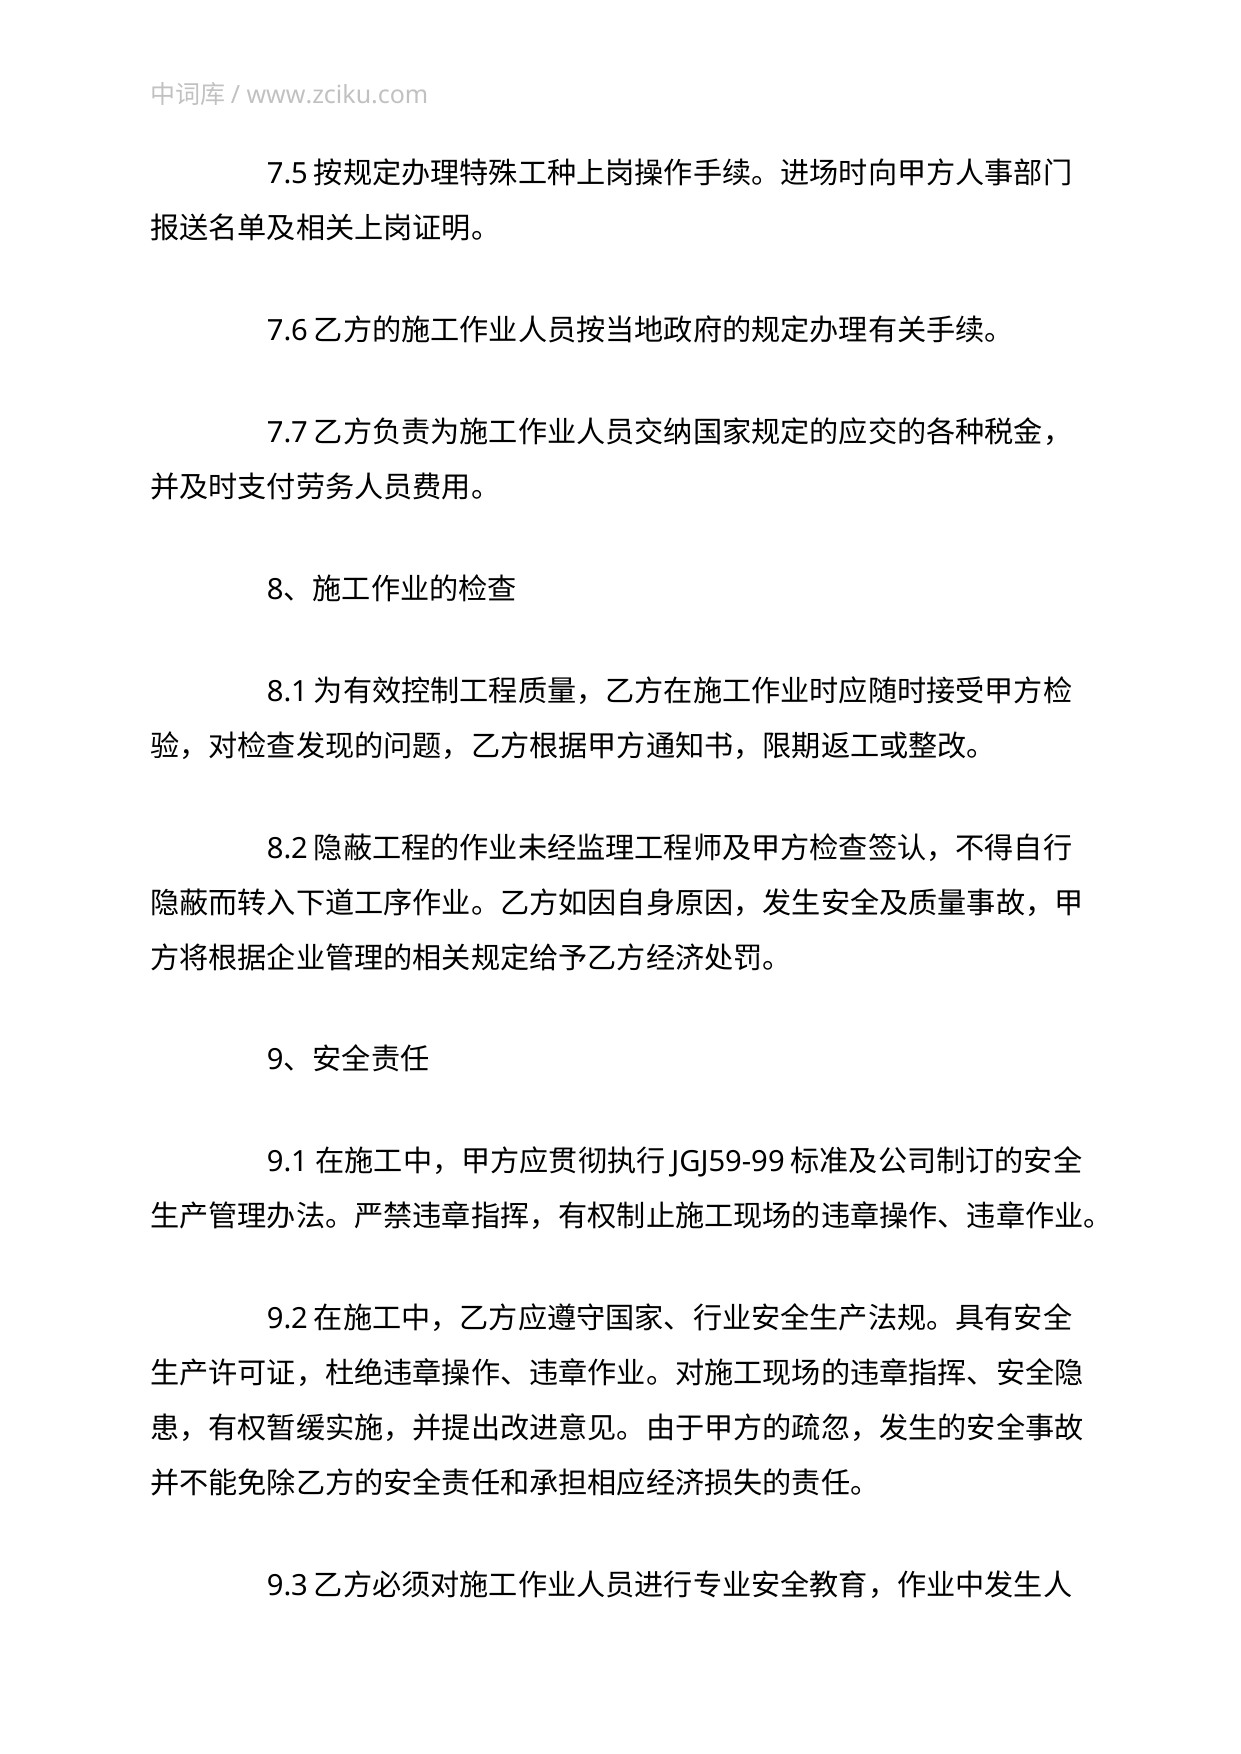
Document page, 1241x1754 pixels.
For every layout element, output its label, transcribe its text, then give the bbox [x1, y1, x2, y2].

text 7.7乙方负责为施工作业人员交纳国家规定的应交的各种税金，并及时支付劳务人员费用。 [150, 409, 1090, 506]
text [150, 1561, 1090, 1604]
text 9、安全责任 [150, 1036, 1090, 1078]
text 9.2在施工中，乙方应遵守国家、行业安全生产法规。具有安全生产许可证，杜绝违章操作、违章作业。对施工现场的违章指挥、安全隐患，有权暂缓实施，并提出改进意见。由于甲方的疏忽，发生的安全事故并不能免除乙方的安全责任和承担相应经济损失的责任。 [150, 1295, 1090, 1502]
text 9.1 在施工中，甲方应贯彻执行JGJ59-99标准及公司制订的安全生产管理办法。严禁违章指挥，有权制止施工现场的违章操作、违章作业。 [150, 1138, 1090, 1235]
text 7.6乙方的施工作业人员按当地政府的规定办理有关手续。 [150, 307, 1090, 349]
text 8、施工作业的检查 [150, 566, 1090, 608]
text 8.1为有效控制工程质量，乙方在施工作业时应随时接受甲方检验，对检查发现的问题，乙方根据甲方通知书，限期返工或整改。 [150, 667, 1090, 765]
text 7.5按规定办理特殊工种上岗操作手续。进场时向甲方人事部门报送名单及相关上岗证明。 [150, 150, 1090, 247]
text 8.2隐蔽工程的作业未经监理工程师及甲方检查签认，不得自行隐蔽而转入下道工序作业。乙方如因自身原因，发生安全及质量事故，甲方将根据企业管理的相关规定给予乙方经济处罚。 [150, 824, 1090, 976]
